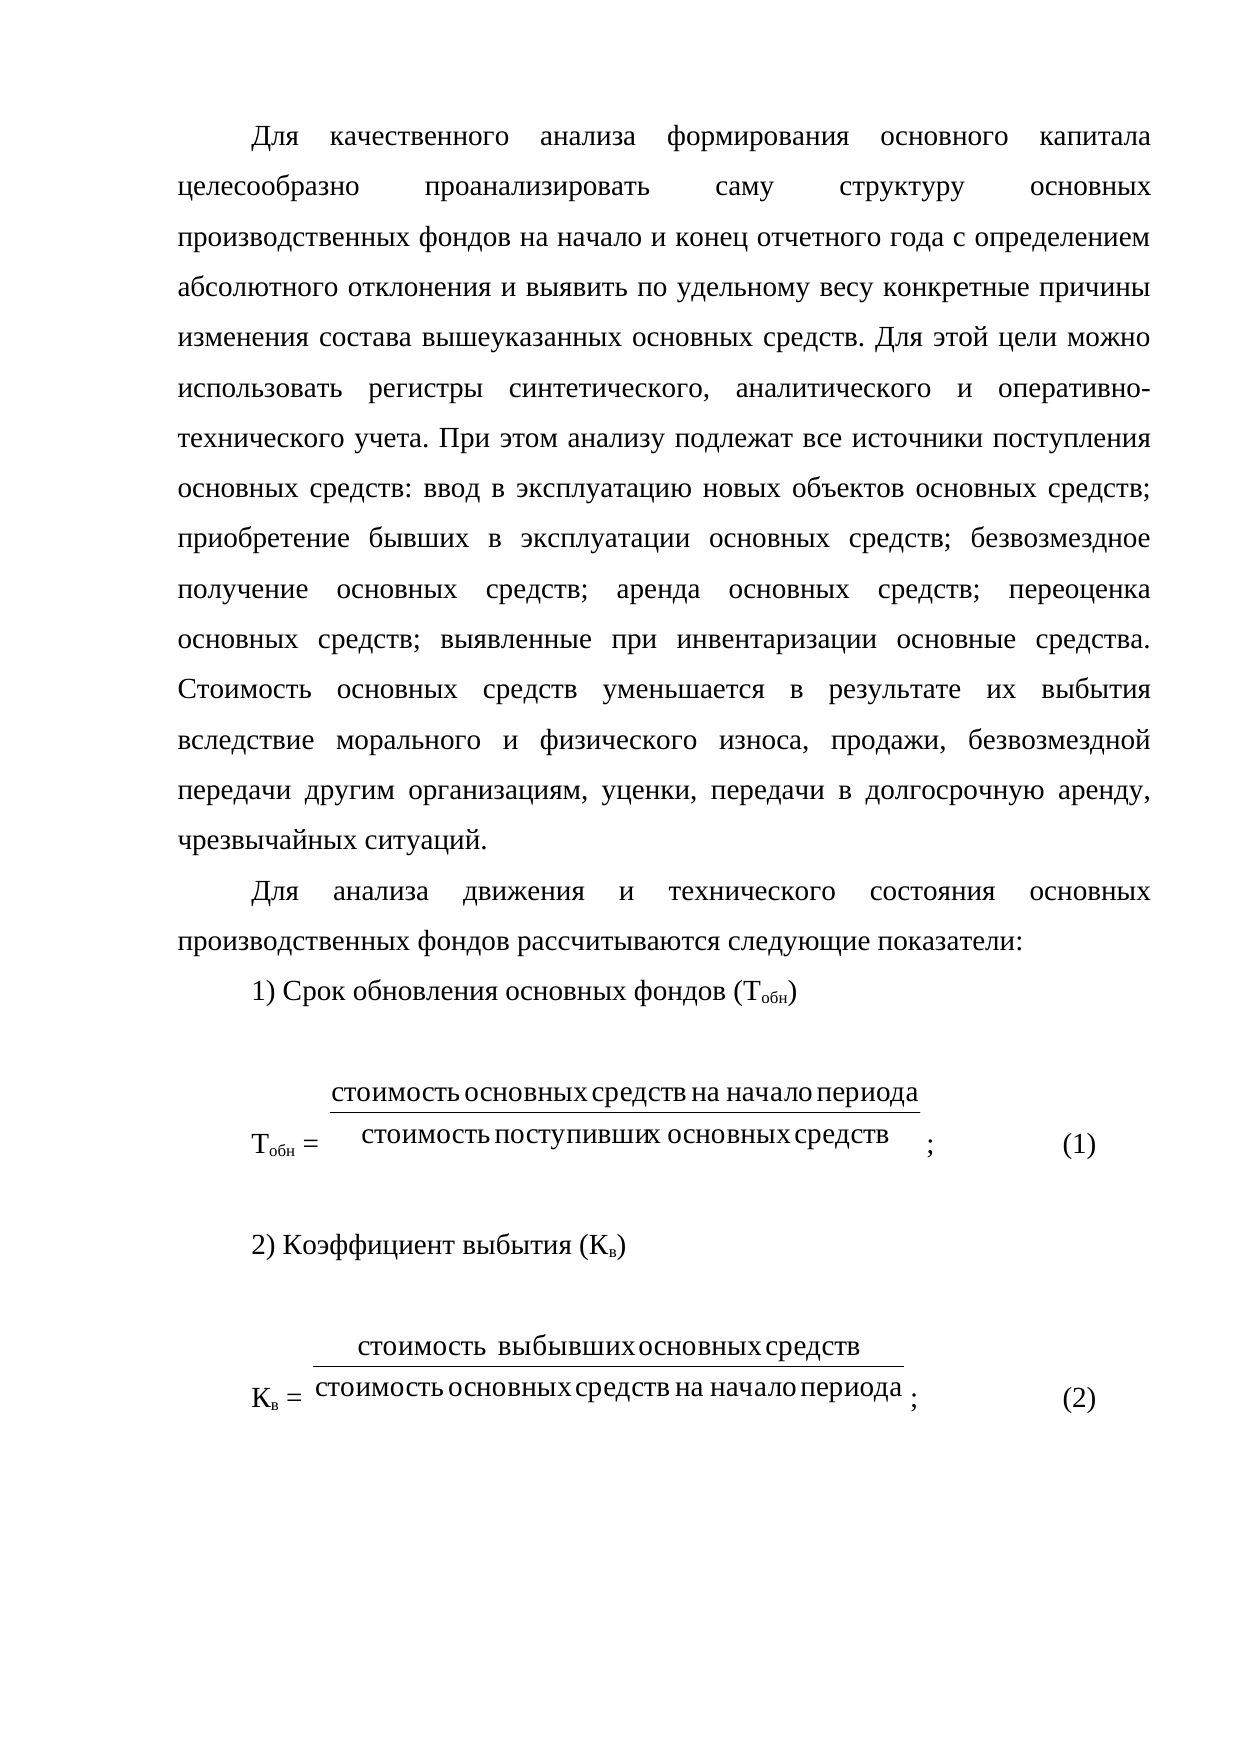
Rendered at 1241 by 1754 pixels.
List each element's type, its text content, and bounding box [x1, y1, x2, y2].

text 1) Срок обновления основных фондов (Тобн) [177, 973, 1152, 1007]
text Для качественного анализа формирования основного капитала целесообразно проанализировать саму структуру основных производственных фондов на начало и конец отчетного года с определением абсолютного отклонения и выявить по удельному весу конкретные причины изменения состава вышеуказанных основных средств. Для этой цели можно использовать регистры синтетического, аналитического и оперативно-технического учета. При этом анализу подлежат все источники поступления основных средств: ввод в эксплуатацию новых объектов основных средств; приобретение бывших в эксплуатации основных средств; безвозмездное получение основных средств; аренда основных средств; переоценка основных средств; выявленные при инвентаризации основные средства. Стоимость основных средств уменьшается в результате их выбытия вследствие морального и физического износа, продажи, безвозмездной передачи другим организациям, уценки, передачи в долгосрочную аренду, чрезвычайных ситуаций. [177, 118, 1152, 856]
text 2) Коэффициент выбытия (Кв) [177, 1227, 1152, 1261]
text Для анализа движения и технического состояния основных производственных фондов рассчитываются следующие показатели: [177, 873, 1152, 957]
text Тобн = ; (1) [177, 1074, 1152, 1160]
text Кв = ; (2) [177, 1328, 1152, 1414]
